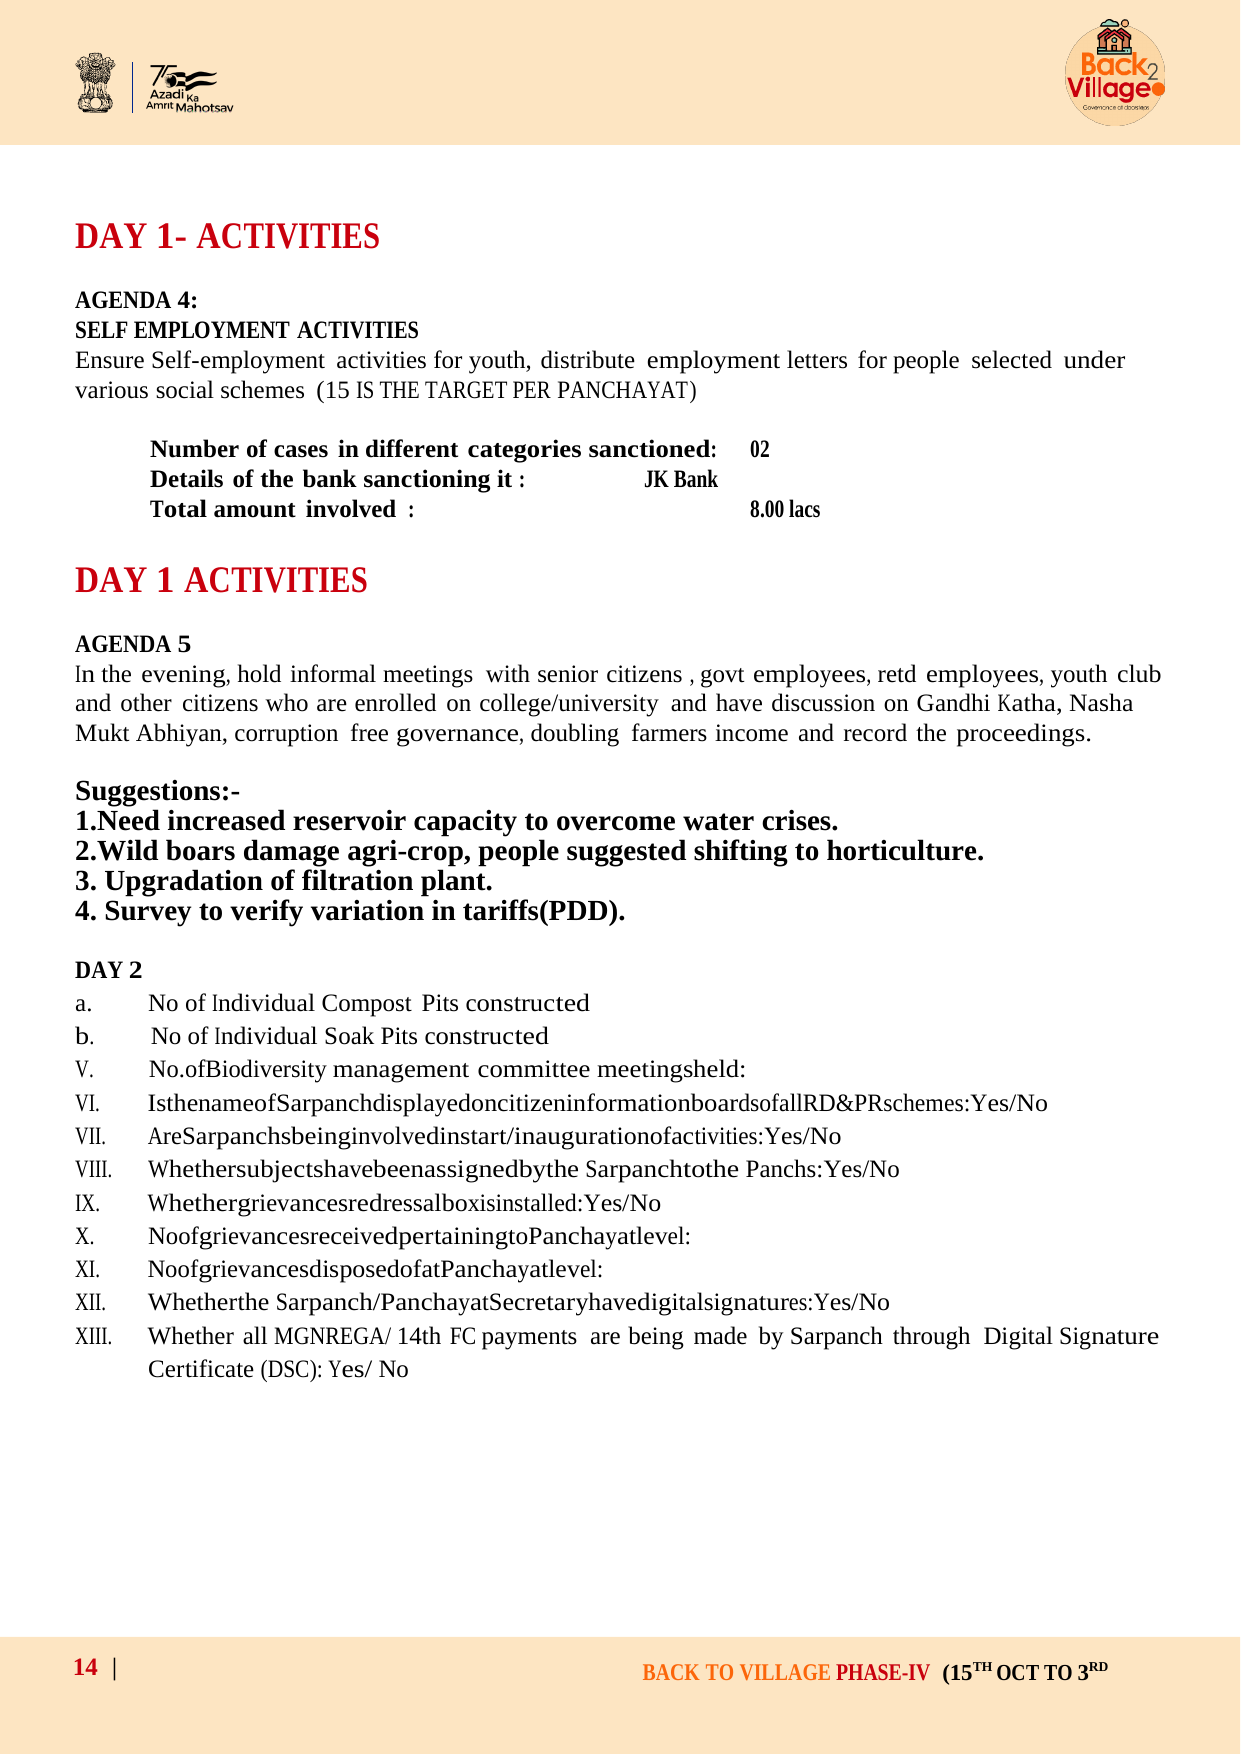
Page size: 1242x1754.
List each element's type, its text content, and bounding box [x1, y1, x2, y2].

text DAY 1- ACTIVITIES [75, 214, 1242, 257]
text SELF EMPLOYMENT ACTIVITIES [75, 315, 1242, 344]
text IX. Whethergrievancesredressalboxisinstalled:Yes/No [75, 1188, 1242, 1217]
picture [1063, 17, 1166, 126]
text VIII. Whethersubjectshavebeenassignedbythe Sarpanchtothe Panchs:Yes/No [75, 1154, 1242, 1183]
text 2.Wild boars damage agri-crop, people suggested shifting to horticulture. [0, 837, 1242, 866]
text AGENDA 5 [75, 629, 1242, 657]
text Number of cases in different categories sanctioned: 02 Details of the bank sanctioning it : JK Bank [150, 434, 797, 493]
text AGENDA 4: [75, 285, 1242, 314]
picture [143, 60, 235, 115]
text Ensure Self-employment activities for youth, distribute employment letters for people selected under various social schemes (15 IS THE TARGET PER PANCHAYAT) [75, 345, 1129, 404]
text DAY 2 [75, 955, 1242, 984]
text XIII. Whether all MGNREGA/ 14th FC payments are being made by Sarpanch through Digital Signature [75, 1321, 1242, 1349]
text In the evening, hold informal meetings with senior citizens , govt employees, retd employees, youth club and other citizens who are enrolled on college/university and have discussion on Gandhi Katha, Nasha Mukt Abhiyan, corruption free governance, doubling farmers income and record the proceedings. [75, 659, 1164, 747]
picture [73, 50, 118, 115]
text X. NoofgrievancesreceivedpertainingtoPanchayatlevel: XI. NoofgrievancesdisposedofatPanchayatlevel: [75, 1221, 697, 1283]
text V. No.ofBiodiversity management committee meetingsheld: [75, 1054, 1242, 1083]
text 1.Need increased reservoir capacity to overcome water crises. [0, 807, 1242, 836]
text a. No of Individual Compost Pits constructed b. No of Individual Soak Pits constructed [75, 988, 592, 1050]
text VI. IsthenameofSarpanchdisplayedoncitizeninformationboardsofallRD&PRschemes:Yes/No [75, 1088, 1242, 1117]
text Suggestions:- [0, 777, 1242, 806]
text 4. Survey to verify variation in tariffs(PDD). [0, 897, 1242, 926]
text Certificate (DSC): Yes/ No [148, 1354, 1242, 1383]
text 3. Upgradation of filtration plant. [0, 867, 1242, 896]
text XII. Whetherthe Sarpanch/PanchayatSecretaryhavedigitalsignatures:Yes/No [75, 1287, 1242, 1316]
text DAY 1 ACTIVITIES [75, 557, 1242, 600]
text Total amount involved : 8.00 lacs [150, 494, 1242, 522]
text VII. AreSarpanchsbeinginvolvedinstart/inaugurationofactivities:Yes/No [75, 1121, 1242, 1150]
